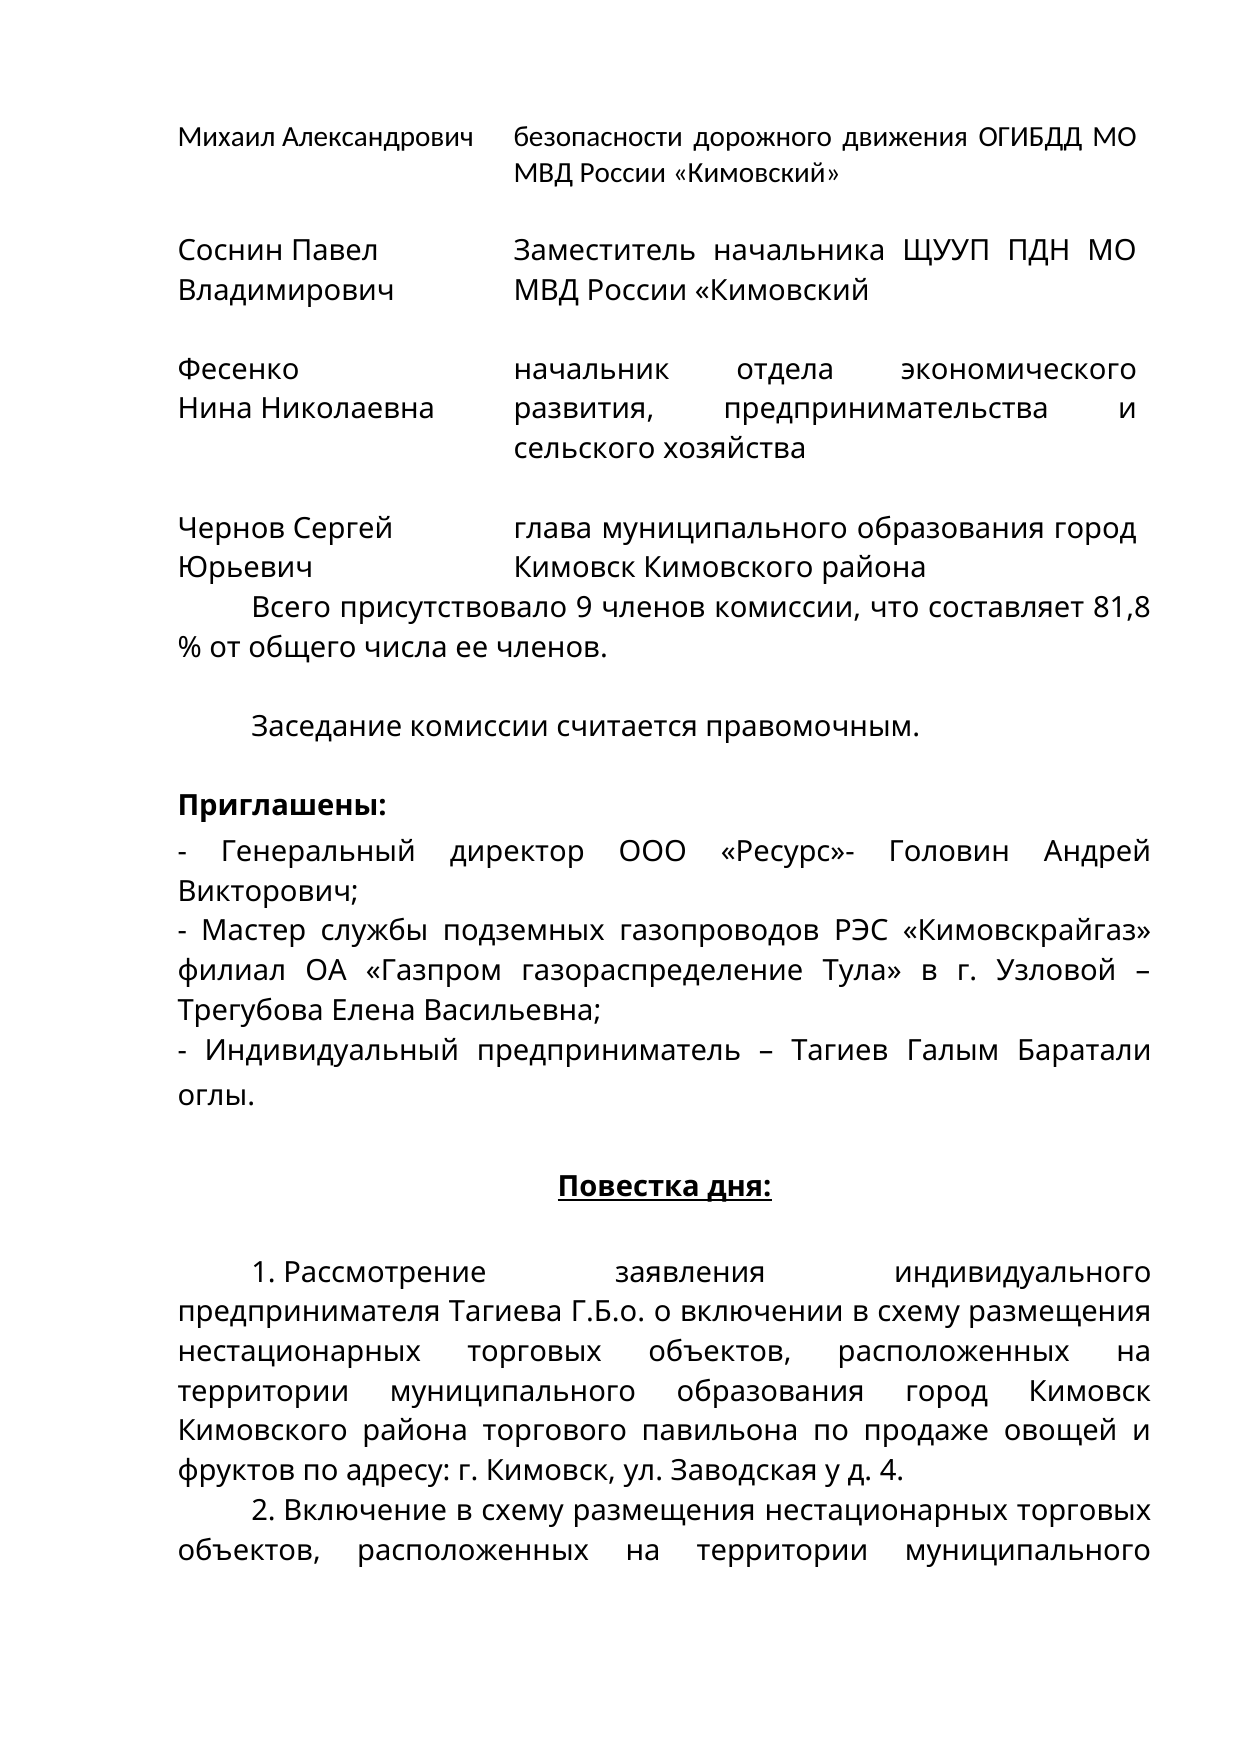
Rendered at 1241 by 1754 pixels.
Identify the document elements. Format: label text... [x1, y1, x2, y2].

text Повестка дня: [177, 1166, 1152, 1205]
text Всего присутствовало 9 членов комиссии, что составляет 81,8 % от общего числа ее членов. [177, 586, 1152, 666]
text - Генеральный директор ООО «Ресурс»- Головин Андрей Викторович; [177, 830, 1152, 910]
text Заседание комиссии считается правомочным. [177, 705, 1152, 745]
table_cell Фесенко Нина Николаевна [166, 348, 502, 507]
text Приглашены: [177, 785, 1152, 824]
text 1. Рассмотрение заявления индивидуального предпринимателя Тагиева Г.Б.о. о включении в схему размещения нестационарных торговых объектов, расположенных на территории муниципального образования город Кимовск Кимовского района торгового павильона по продаже овощей и фруктов по адресу: г. Кимовск, ул. Заводская у д. 4. [177, 1251, 1152, 1489]
table_cell начальник отдела экономического развития, предпринимательства и сельского хозяйства [502, 348, 1148, 507]
table_cell Чернов Сергей Юрьевич [166, 507, 502, 586]
table_cell Старший государственный инспектор безопасности дорожного движения ОГИБДД МО МВД России «Кимовский» [502, 118, 1148, 229]
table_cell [166, 118, 502, 229]
table_cell Заместитель начальника ЩУУП ПДН МО МВД России «Кимовский [502, 229, 1148, 348]
text - Индивидуальный предприниматель – Тагиев Галым Баратали оглы. [177, 1029, 1152, 1114]
text - Мастер службы подземных газопроводов РЭС «Кимовскрайгаз» филиал ОА «Газпром газораспределение Тула» в г. Узловой – Трегубова Елена Васильевна; [177, 910, 1152, 1029]
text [177, 1489, 1152, 1568]
table_cell Соснин Павел Владимирович [166, 229, 502, 348]
table_cell глава муниципального образования город Кимовск Кимовского района [502, 507, 1148, 586]
